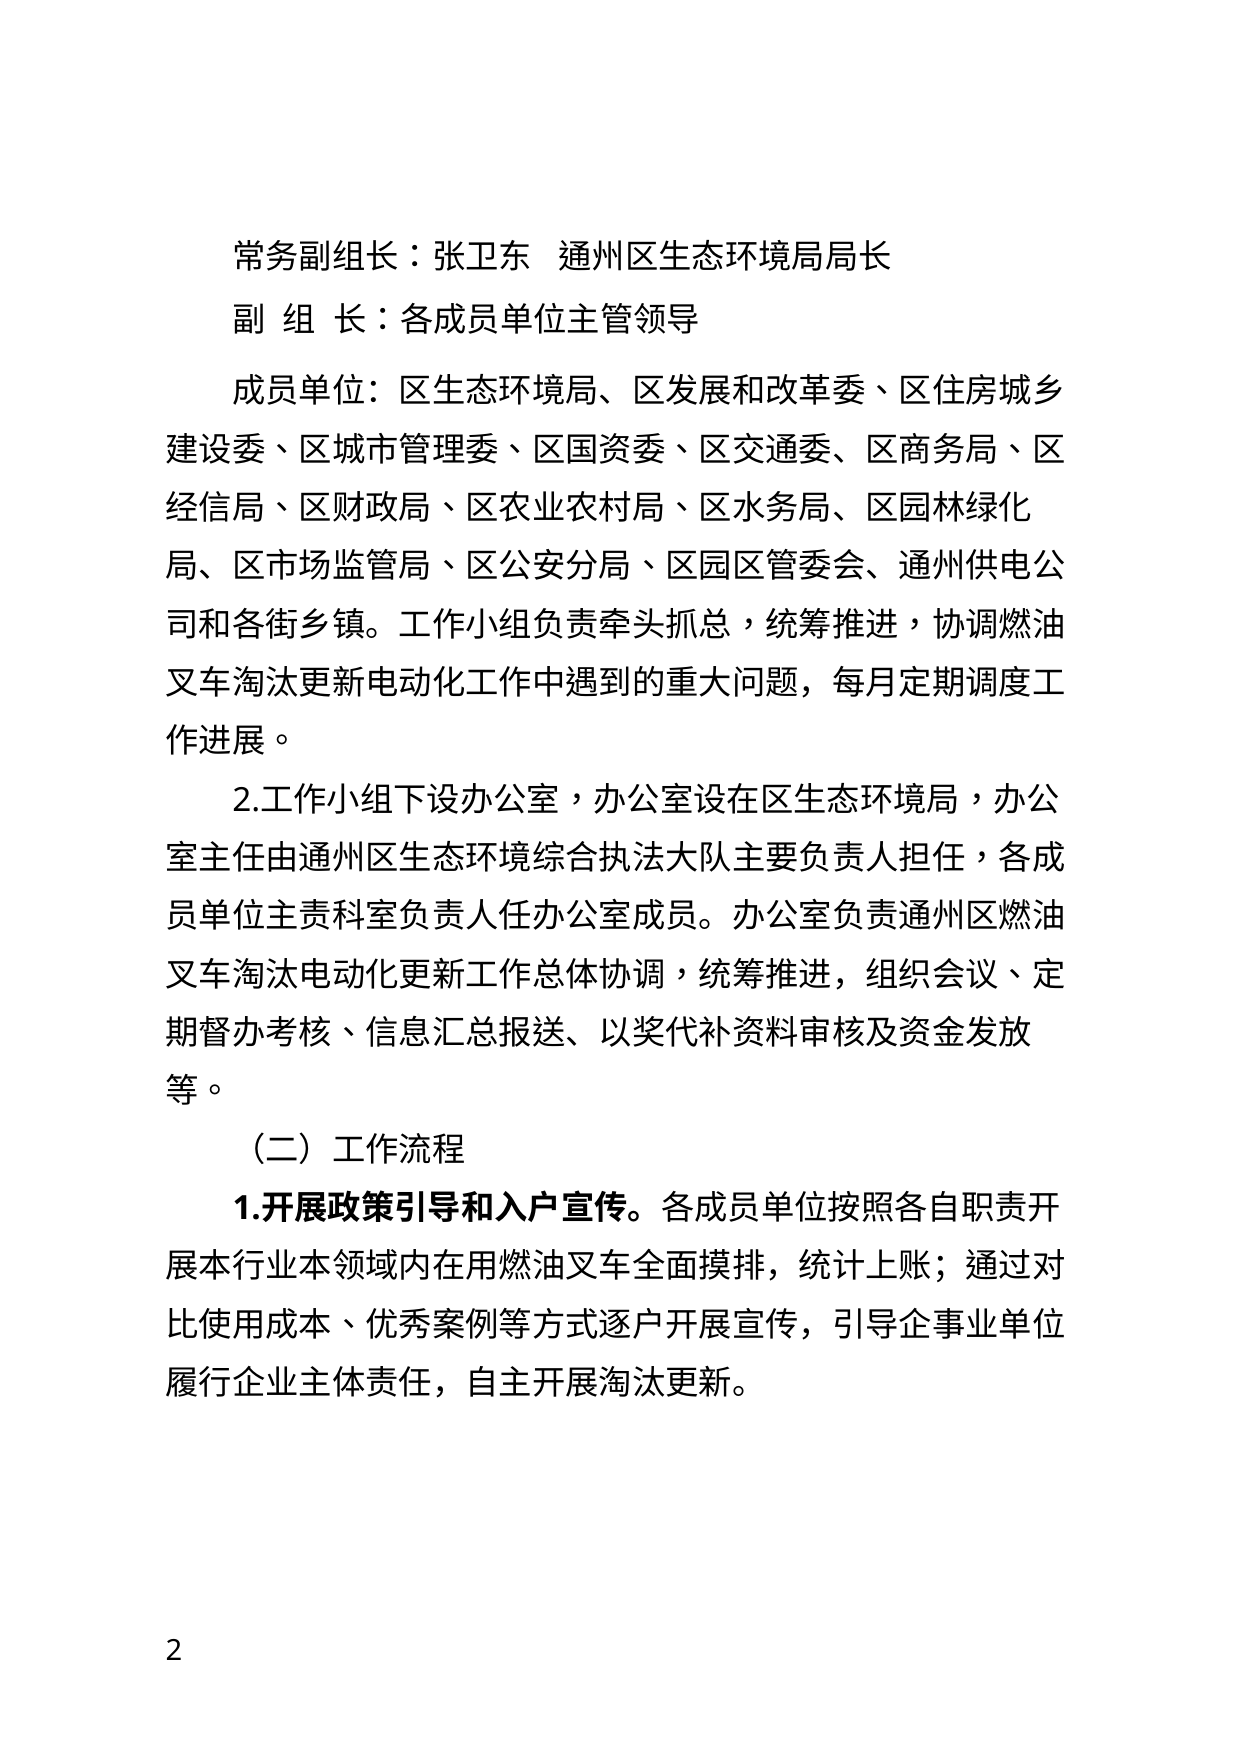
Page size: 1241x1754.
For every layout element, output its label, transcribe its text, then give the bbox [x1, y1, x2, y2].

text （二）工作流程 [165, 1114, 1087, 1173]
text 常务副组长：张卫东 通州区生态环境局局长 [165, 218, 1087, 281]
text 2.工作小组下设办公室，办公室设在区生态环境局，办公室主任由通州区生态环境综合执法大队主要负责人担任，各成员单位主责科室负责人任办公室成员。办公室负责通州区燃油叉车淘汰电动化更新工作总体协调，统筹推进，组织会议、定期督办考核、信息汇总报送、以奖代补资料审核及资金发放等。 [165, 764, 1087, 1114]
text 成员单位：区生态环境局、区发展和改革委、区住房城乡建设委、区城市管理委、区国资委、区交通委、区商务局、区经信局、区财政局、区农业农村局、区水务局、区园林绿化局、区市场监管局、区公安分局、区园区管委会、通州供电公司和各街乡镇。工作小组负责牵头抓总，统筹推进，协调燃油叉车淘汰更新电动化工作中遇到的重大问题，每月定期调度工作进展。 [165, 356, 1087, 764]
text 1.开展政策引导和入户宣传。各成员单位按照各自职责开展本行业本领域内在用燃油叉车全面摸排，统计上账；通过对比使用成本、优秀案例等方式逐户开展宣传，引导企事业单位履行企业主体责任，自主开展淘汰更新。 [165, 1173, 1087, 1406]
text 副 组 长：各成员单位主管领导 [165, 281, 1087, 343]
